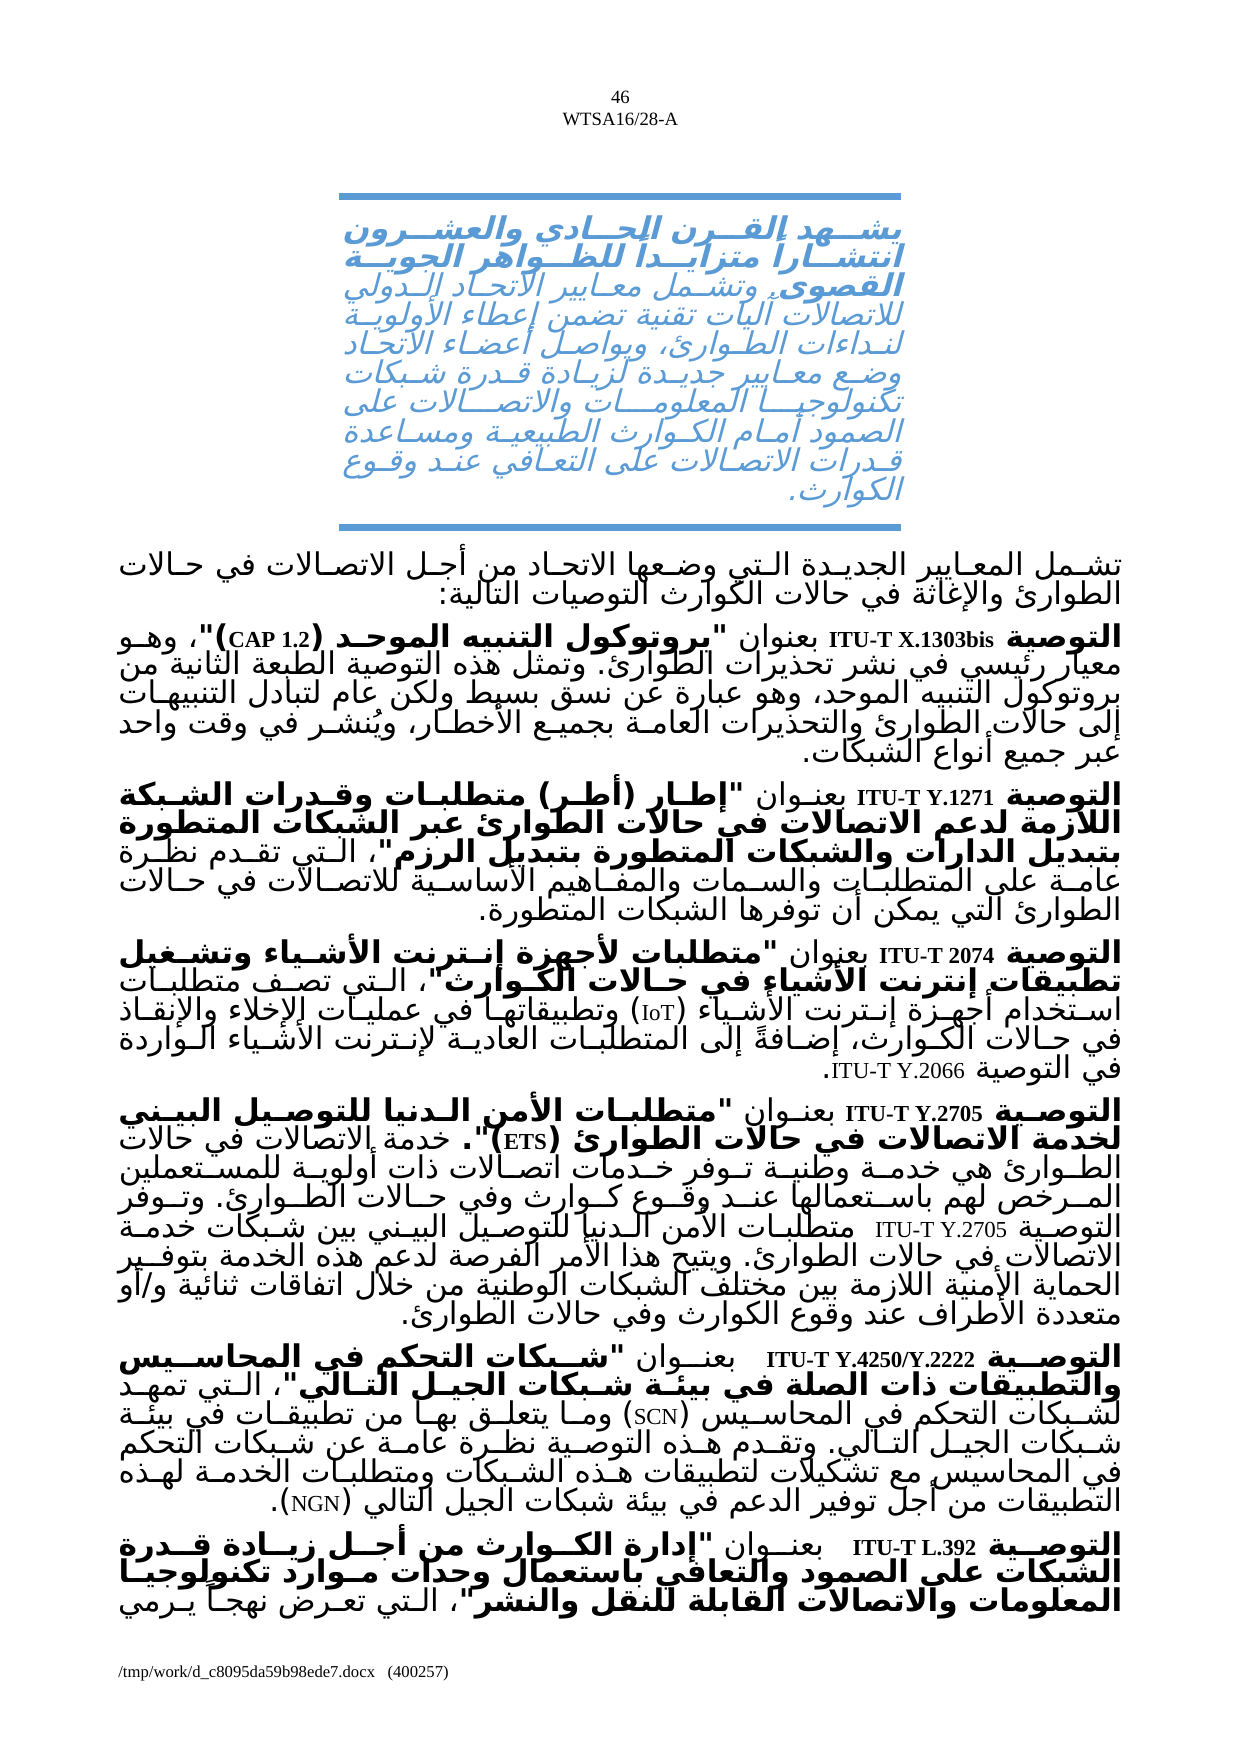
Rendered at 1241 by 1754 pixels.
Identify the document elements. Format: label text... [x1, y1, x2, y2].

text التوصية ITU-T X.1303bis بعنوان "بروتوكول التنبيه الموحد (CAP 1.2)"، وهو معيار رئيسي في نشر تحذيرات الطوارئ. وتمثل هذه التوصية الطبعة الثانية من بروتوكول التنبيه الموحد، وهو عبارة عن نسق بسيط ولكن عام لتبادل التنبيهات إلى حالات الطوارئ والتحذيرات العامة بجميع الأخطار، ويُنشر في وقت واحد عبر جميع أنواع الشبكات. [118, 624, 1122, 769]
text التوصية ITU-T 2074 بعنوان "متطلبات لأجهزة إنترنت الأشياء وتشغيل تطبيقات إنترنت الأشياء في حالات الكوارث"، التي تصف متطلبات استخدام أجهزة إنترنت الأشياء (IoT) وتطبيقاتها في عمليات الإخلاء والإنقاذ في حالات الكوارث، إضافةً إلى المتطلبات العادية لإنترنت الأشياء الواردة في التوصية ITU-T Y.2066. [118, 940, 1122, 1086]
text التوصية ITU-T Y.4250/Y.2222 بعنوان "شبكات التحكم في المحاسيس والتطبيقات ذات الصلة في بيئة شبكات الجيل التالي"، التي تمهد لشبكات التحكم في المحاسيس (SCN) وما يتعلق بها من تطبيقات في بيئة شبكات الجيل التالي. وتقدم هذه التوصية نظرة عامة عن شبكات التحكم في المحاسيس مع تشكيلات لتطبيقات هذه الشبكات ومتطلبات الخدمة لهذه التطبيقات من أجل توفير الدعم في بيئة شبكات الجيل التالي (NGN). [118, 1344, 1122, 1519]
text تشمل المعايير الجديدة التي وضعها الاتحاد من أجل الاتصالات في حالات الطوارئ والإغاثة في حالات الكوارث التوصيات التالية: [118, 154, 1122, 611]
text التوصية ITU-T Y.1271 بعنوان "إطار (أطر) متطلبات وقدرات الشبكة اللازمة لدعم الاتصالات في حالات الطوارئ عبر الشبكات المتطورة بتبديل الدارات والشبكات المتطورة بتبديل الرزم"، التي تقدم نظرة عامة على المتطلبات والسمات والمفاهيم الأساسية للاتصالات في حالات الطوارئ التي يمكن أن توفرها الشبكات المتطورة. [118, 782, 1122, 928]
text التوصية ITU-T Y.2705 بعنوان "متطلبات الأمن الدنيا للتوصيل البيني لخدمة الاتصالات في حالات الطوارئ (ETS)". خدمة الاتصالات في حالات الطوارئ هي خدمة وطنية توفر خدمات اتصالات ذات أولوية للمستعملين المرخص لهم باستعمالها عند وقوع كوارث وفي حالات الطوارئ. وتوفر التوصية ITU-T Y.2705 متطلبات الأمن الدنيا للتوصيل البيني بين شبكات خدمة الاتصالات في حالات الطوارئ. ويتيح هذا الأمر الفرصة لدعم هذه الخدمة بتوفير الحماية الأمنية اللازمة بين مختلف الشبكات الوطنية من خلال اتفاقات ثنائية و/أو متعددة الأطراف عند وقوع الكوارث وفي حالات الطوارئ. [118, 1098, 1122, 1332]
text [118, 1532, 1122, 1619]
